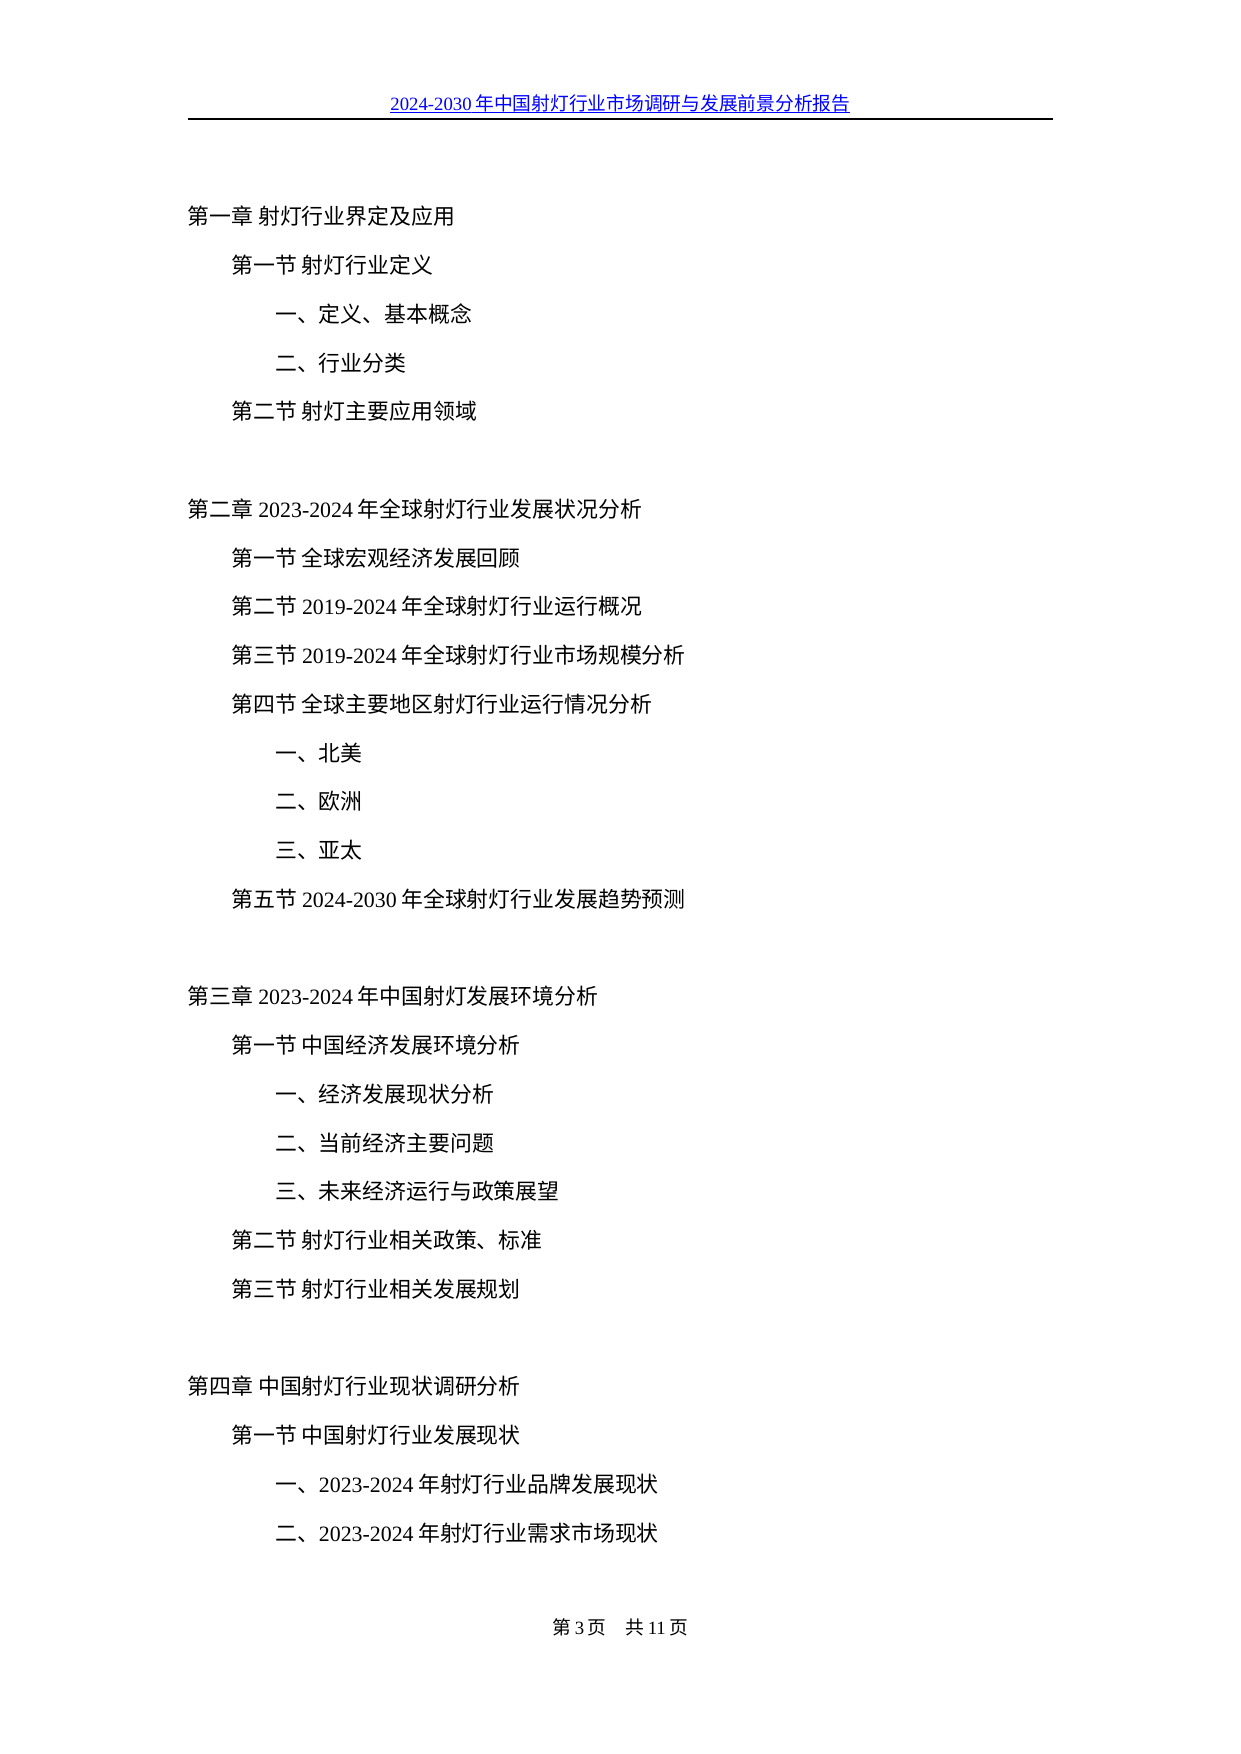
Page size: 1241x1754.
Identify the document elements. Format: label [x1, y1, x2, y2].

text [187, 150, 1053, 1548]
